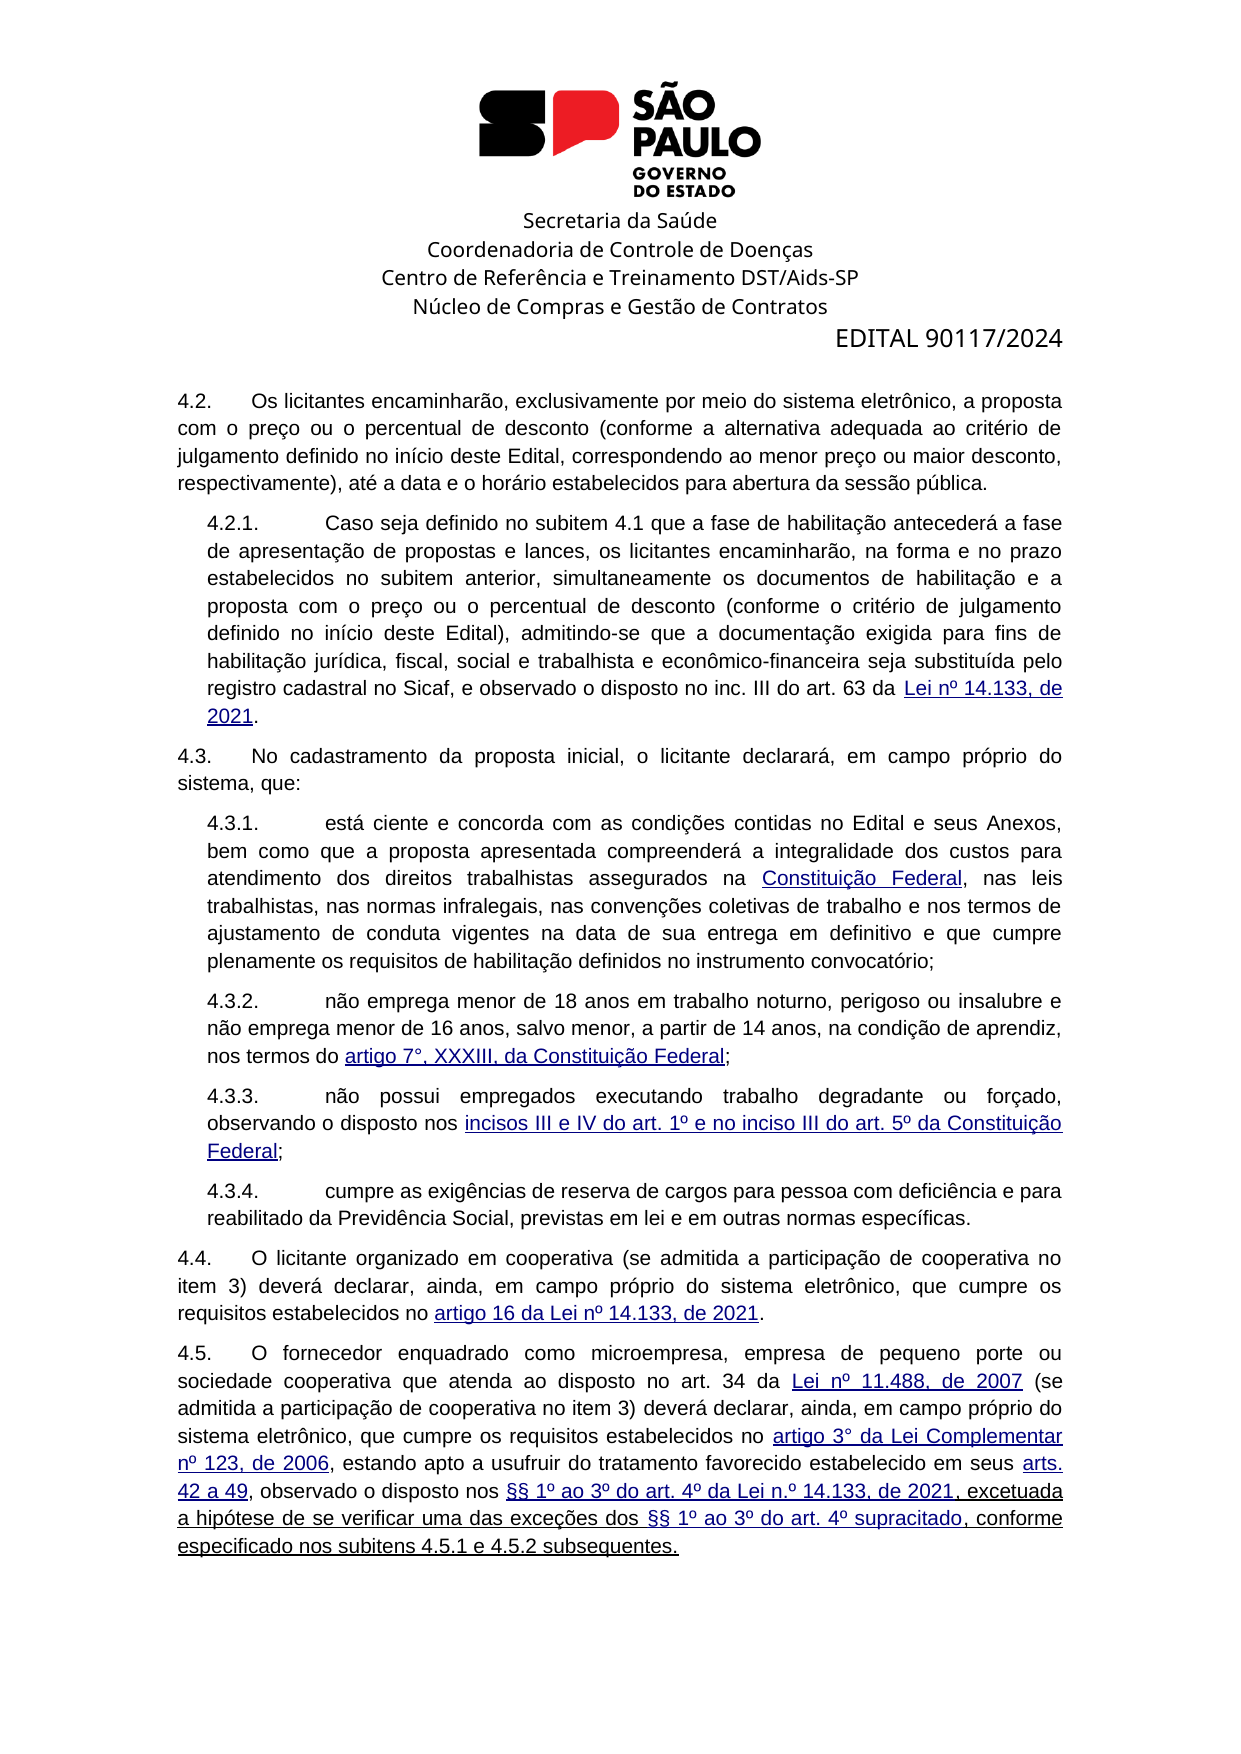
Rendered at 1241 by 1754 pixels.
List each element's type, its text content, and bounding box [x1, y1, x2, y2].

text O licitante organizado em cooperativa (se admitida a participação de cooperativa no item 3) deverá declarar, ainda, em campo próprio do sistema eletrônico, que cumpre os requisitos estabelecidos no artigo 16 da Lei nº 14.133, de 2021. [177, 1246, 1063, 1325]
text Os licitantes encaminharão, exclusivamente por meio do sistema eletrônico, a proposta com o preço ou o percentual de desconto (conforme a alternativa adequada ao critério de julgamento definido no início deste Edital, correspondendo ao menor preço ou maior desconto, respectivamente), até a data e o horário estabelecidos para abertura da sessão pública. [177, 388, 1063, 495]
text cumpre as exigências de reserva de cargos para pessoa com deficiência e para reabilitado da Previdência Social, previstas em lei e em outras normas específicas. [207, 1178, 1063, 1230]
text está ciente e concorda com as condições contidas no Edital e seus Anexos, bem como que a proposta apresentada compreenderá a integralidade dos custos para atendimento dos direitos trabalhistas assegurados na Constituição Federal, nas leis trabalhistas, nas normas infralegais, nas convenções coletivas de trabalho e nos termos de ajustamento de conduta vigentes na data de sua entrega em definitivo e que cumpre plenamente os requisitos de habilitação definidos no instrumento convocatório; [207, 811, 1063, 972]
text não possui empregados executando trabalho degradante ou forçado, observando o disposto nos incisos III e IV do art. 1º e no inciso III do art. 5º da Constituição Federal; [207, 1083, 1063, 1162]
text Caso seja definido no subitem 4.1 que a fase de habilitação antecederá a fase de apresentação de propostas e lances, os licitantes encaminharão, na forma e no prazo estabelecidos no subitem anterior, simultaneamente os documentos de habilitação e a proposta com o preço ou o percentual de desconto (conforme o critério de julgamento definido no início deste Edital), admitindo-se que a documentação exigida para fins de habilitação jurídica, fiscal, social e trabalhista e econômico-ﬁnanceira seja substituída pelo registro cadastral no Sicaf, e observado o disposto no inc. III do art. 63 da Lei nº 14.133, de 2021. [207, 511, 1063, 727]
text O fornecedor enquadrado como microempresa, empresa de pequeno porte ou sociedade cooperativa que atenda ao disposto no art. 34 da Lei nº 11.488, de 2007 (se admitida a participação de cooperativa no item 3) deverá declarar, ainda, em campo próprio do sistema eletrônico, que cumpre os requisitos estabelecidos no artigo 3° da Lei Complementar nº 123, de 2006, estando apto a usufruir do tratamento favorecido estabelecido em seus arts. 42 a 49, observado o disposto nos §§ 1º ao 3º do art. 4º da Lei n.º 14.133, de 2021, excetuada a hipótese de se verificar uma das exceções dos §§ 1º ao 3º do art. 4º supracitado, conforme especificado nos subitens 4.5.1 e 4.5.2 subsequentes. [177, 1341, 1063, 1527]
picture [474, 73, 767, 207]
text No cadastramento da proposta inicial, o licitante declarará, em campo próprio do sistema, que: [177, 743, 1063, 795]
text não emprega menor de 18 anos em trabalho noturno, perigoso ou insalubre e não emprega menor de 16 anos, salvo menor, a partir de 14 anos, na condição de aprendiz, nos termos do artigo 7°, XXXIII, da Constituição Federal; [207, 988, 1063, 1067]
